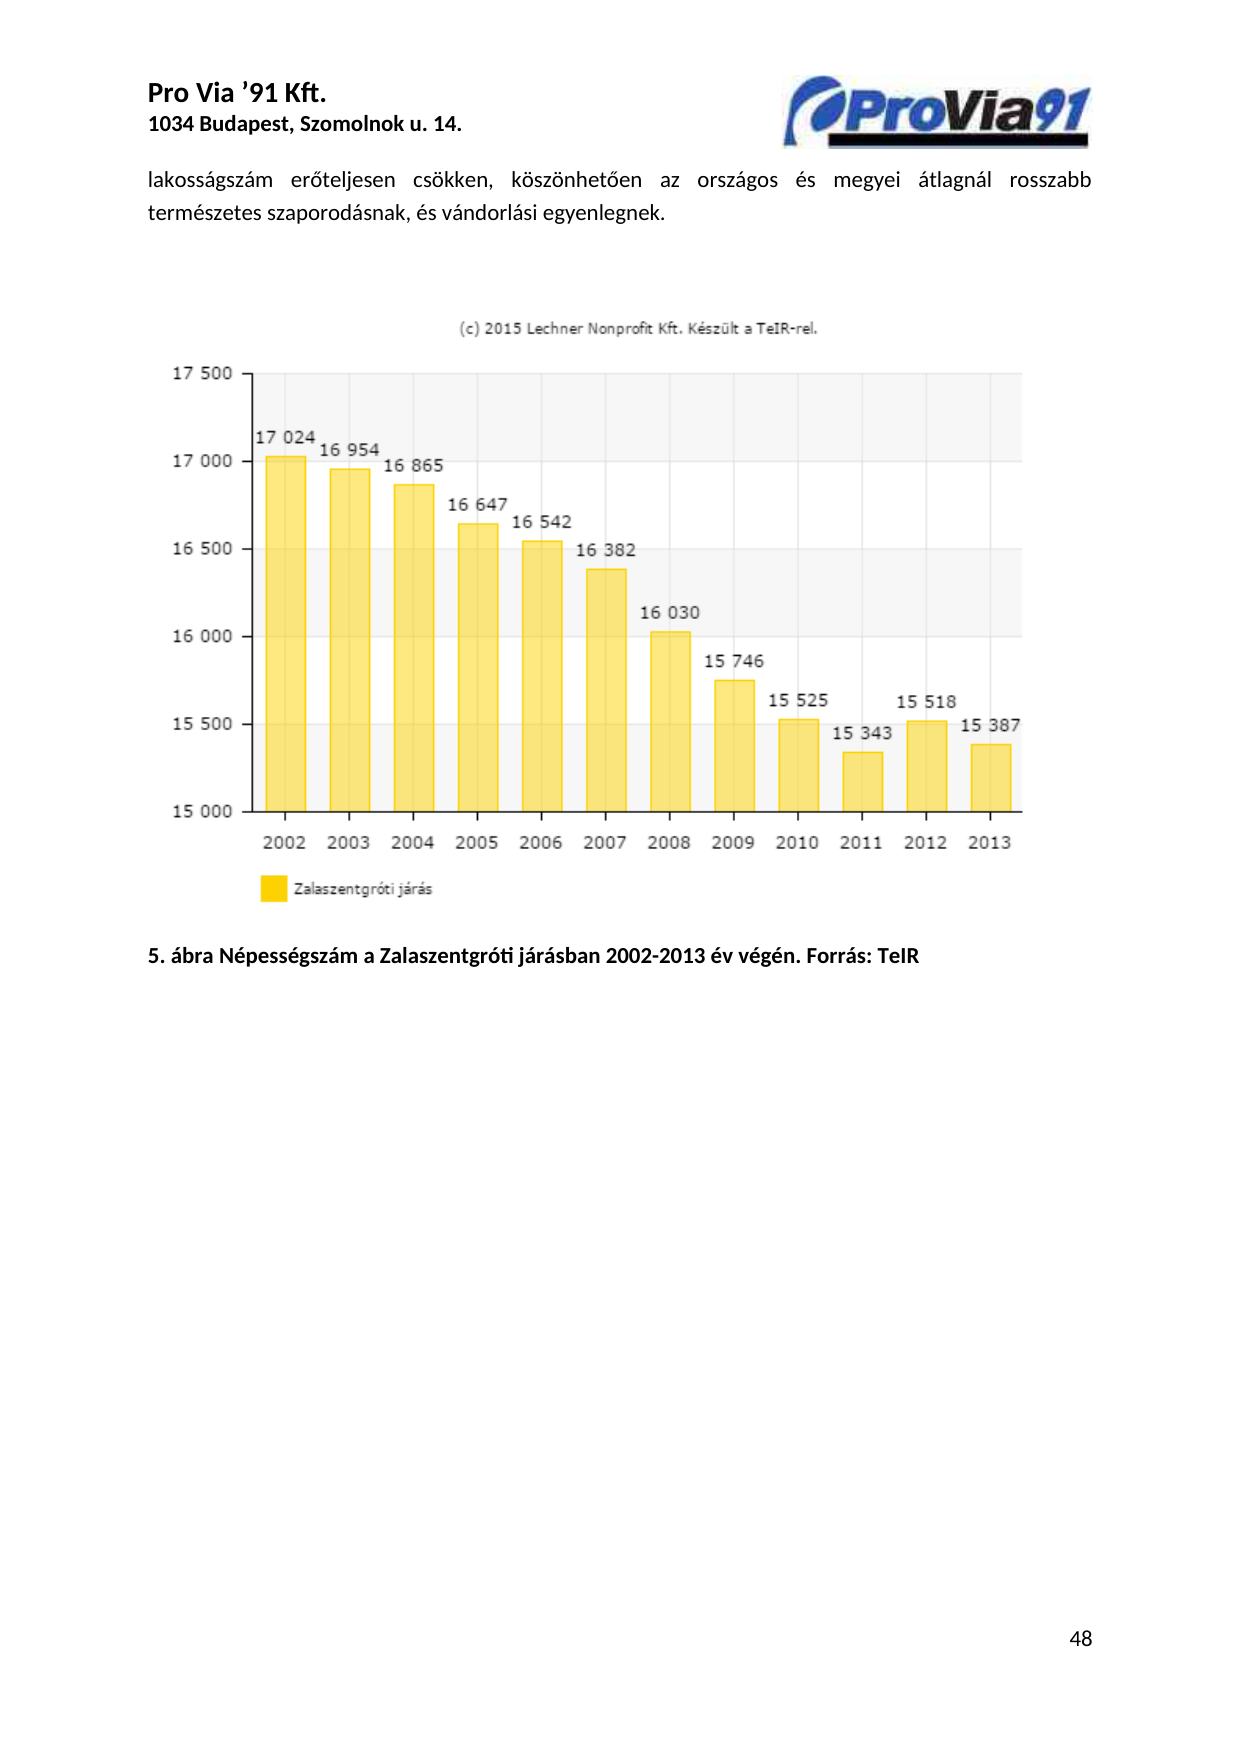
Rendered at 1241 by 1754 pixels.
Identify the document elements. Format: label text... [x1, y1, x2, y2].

picture [147, 295, 1054, 921]
picture [781, 75, 1093, 149]
